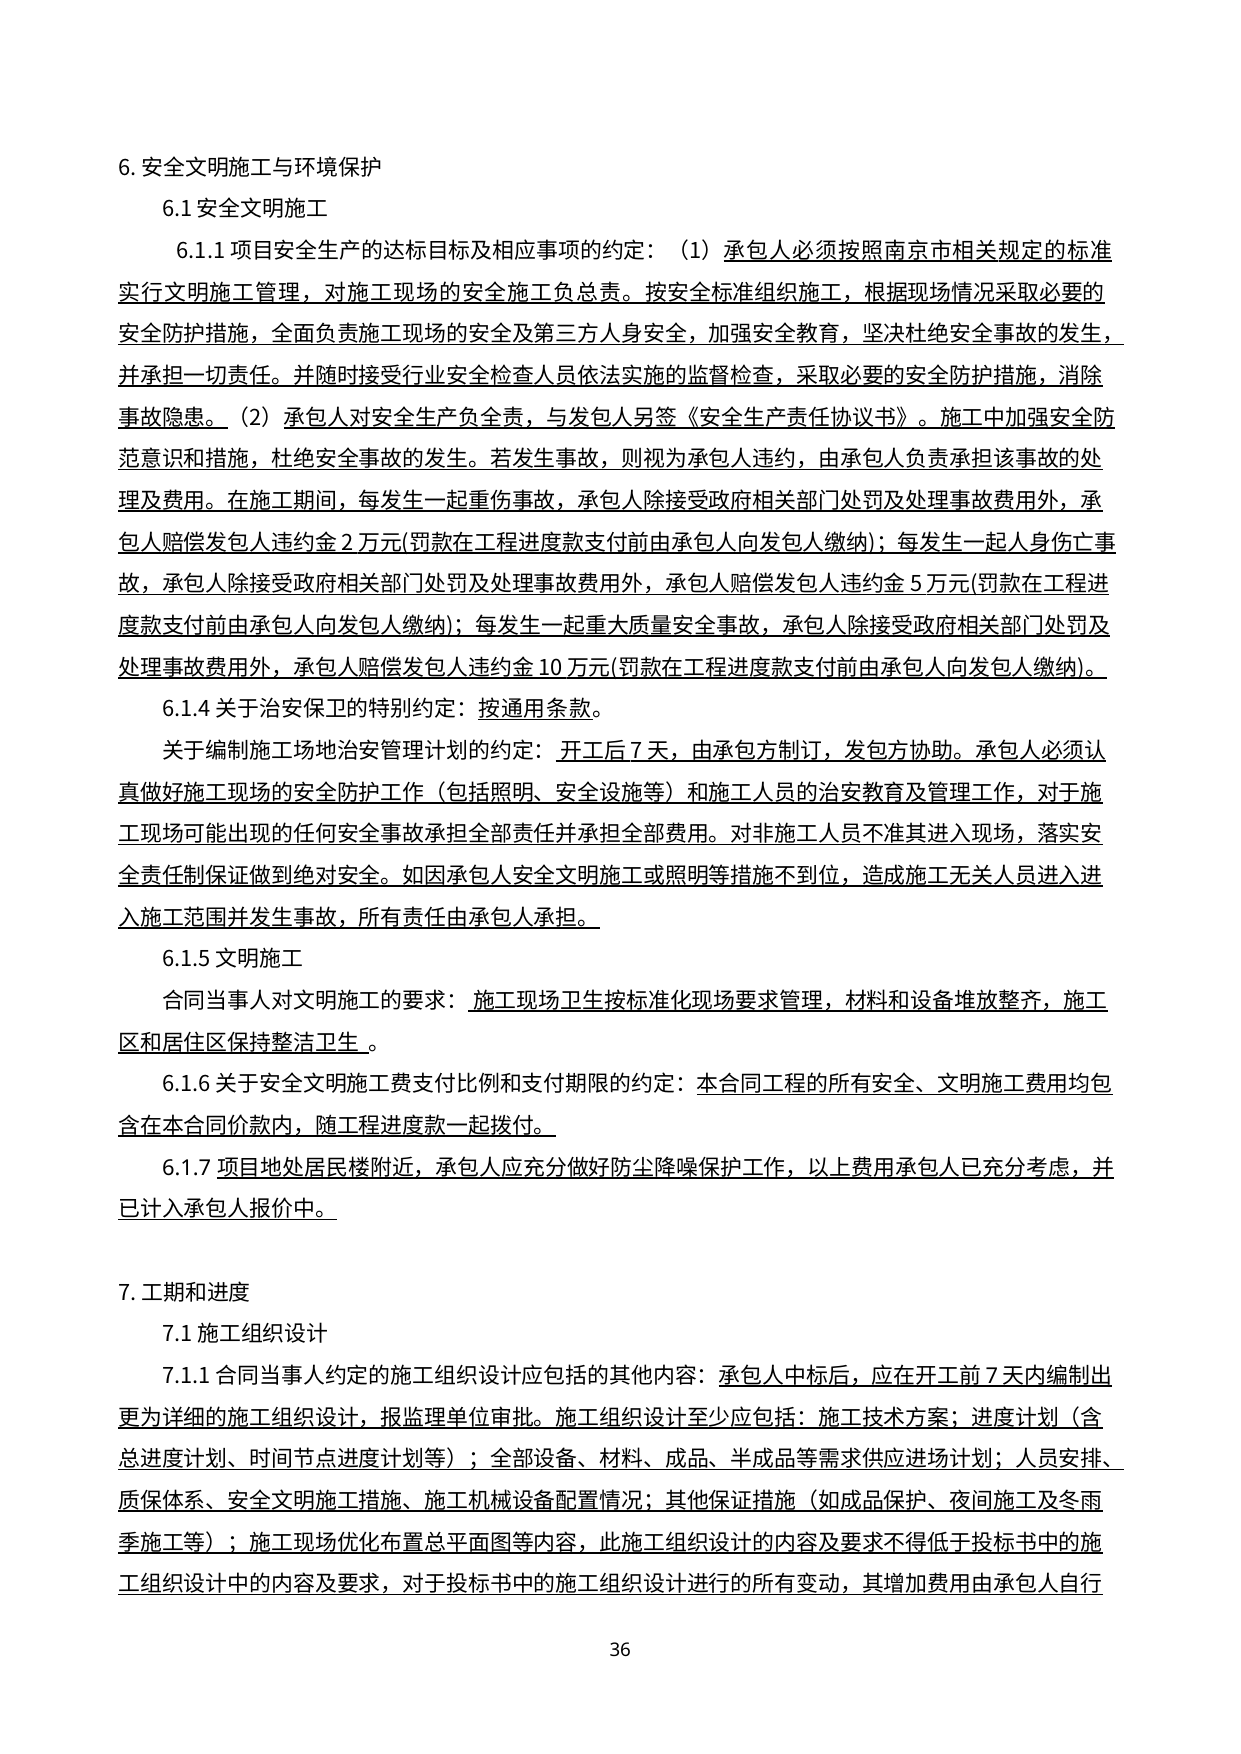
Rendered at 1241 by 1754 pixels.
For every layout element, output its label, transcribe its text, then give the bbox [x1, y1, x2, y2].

text 6.1.1 项目安全生产的达标目标及相应事项的约定：（1）承包人必须按照南京市相关规定的标准实行文明施工管理，对施工现场的安全施工负总责。按安全标准组织施工，根据现场情况采取必要的安全防护措施，全面负责施工现场的安全及第三方人身安全，加强安全教育，坚决杜绝安全事故的发生，并承担一切责任。并随时接受行业安全检查人员依法实施的监督检查，采取必要的安全防护措施，消除事故隐患。（2）承包人对安全生产负全责，与发包人另签《安全生产责任协议书》。施工中加强安全防范意识和措施，杜绝安全事故的发生。若发生事故，则视为承包人违约，由承包人负责承担该事故的处理及费用。在施工期间，每发生一起重伤事故，承包人除接受政府相关部门处罚及处理事故费用外，承包人赔偿发包人违约金2万元(罚款在工程进度款支付前由承包人向发包人缴纳)；每发生一起人身伤亡事故，承包人除接受政府相关部门处罚及处理事故费用外，承包人赔偿发包人违约金5万元(罚款在工程进度款支付前由承包人向发包人缴纳)；每发生一起重大质量安全事故，承包人除接受政府相关部门处罚及处理事故费用外，承包人赔偿发包人违约金10万元(罚款在工程进度款支付前由承包人向发包人缴纳)。 [118, 225, 1122, 344]
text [118, 1470, 1122, 1600]
text 合同当事人对文明施工的要求： 施工现场卫生按标准化现场要求管理，材料和设备堆放整齐，施工区和居住区保持整洁卫生 。 [118, 975, 1122, 1058]
text 7. 工期和进度 [118, 1267, 1122, 1308]
text 关于编制施工场地治安管理计划的约定： 开工后7天，由承包方制订，发包方协助。承包人必须认真做好施工现场的安全防护工作（包括照明、安全设施等）和施工人员的治安教育及管理工作，对于施工现场可能出现的任何安全事故承担全部责任并承担全部费用。对非施工人员不准其进入现场，落实安全责任制保证做到绝对安全。如因承包人安全文明施工或照明等措施不到位，造成施工无关人员进入进入施工范围并发生事故，所有责任由承包人承担。 [118, 725, 1122, 933]
text 6.1.6 关于安全文明施工费支付比例和支付期限的约定：本合同工程的所有安全、文明施工费用均包含在本合同价款内，随工程进度款一起拨付。 [118, 1058, 1122, 1142]
text 6.1.4 关于治安保卫的特别约定：按通用条款。 [118, 683, 1122, 725]
text 6.1安全文明施工 [118, 183, 1122, 225]
text 6.1.5 文明施工 [118, 933, 1122, 975]
text 6.1.1 项目安全生产的达标目标及相应事项的约定：（1）承包人必须按照南京市相关规定的标准实行文明施工管理，对施工现场的安全施工负总责。按安全标准组织施工，根据现场情况采取必要的安全防护措施，全面负责施工现场的安全及第三方人身安全，加强安全教育，坚决杜绝安全事故的发生，并承担一切责任。并随时接受行业安全检查人员依法实施的监督检查，采取必要的安全防护措施，消除事故隐患。（2）承包人对安全生产负全责，与发包人另签《安全生产责任协议书》。施工中加强安全防范意识和措施，杜绝安全事故的发生。若发生事故，则视为承包人违约，由承包人负责承担该事故的处理及费用。在施工期间，每发生一起重伤事故，承包人除接受政府相关部门处罚及处理事故费用外，承包人赔偿发包人违约金2万元(罚款在工程进度款支付前由承包人向发包人缴纳)；每发生一起人身伤亡事故，承包人除接受政府相关部门处罚及处理事故费用外，承包人赔偿发包人违约金5万元(罚款在工程进度款支付前由承包人向发包人缴纳)；每发生一起重大质量安全事故，承包人除接受政府相关部门处罚及处理事故费用外，承包人赔偿发包人违约金10万元(罚款在工程进度款支付前由承包人向发包人缴纳)。 [118, 345, 1122, 683]
text 6.1.7 项目地处居民楼附近，承包人应充分做好防尘降噪保护工作，以上费用承包人已充分考虑，并已计入承包人报价中。 [118, 1142, 1122, 1225]
text 7.1 施工组织设计 [118, 1308, 1122, 1350]
text 6. 安全文明施工与环境保护 [118, 142, 1122, 183]
